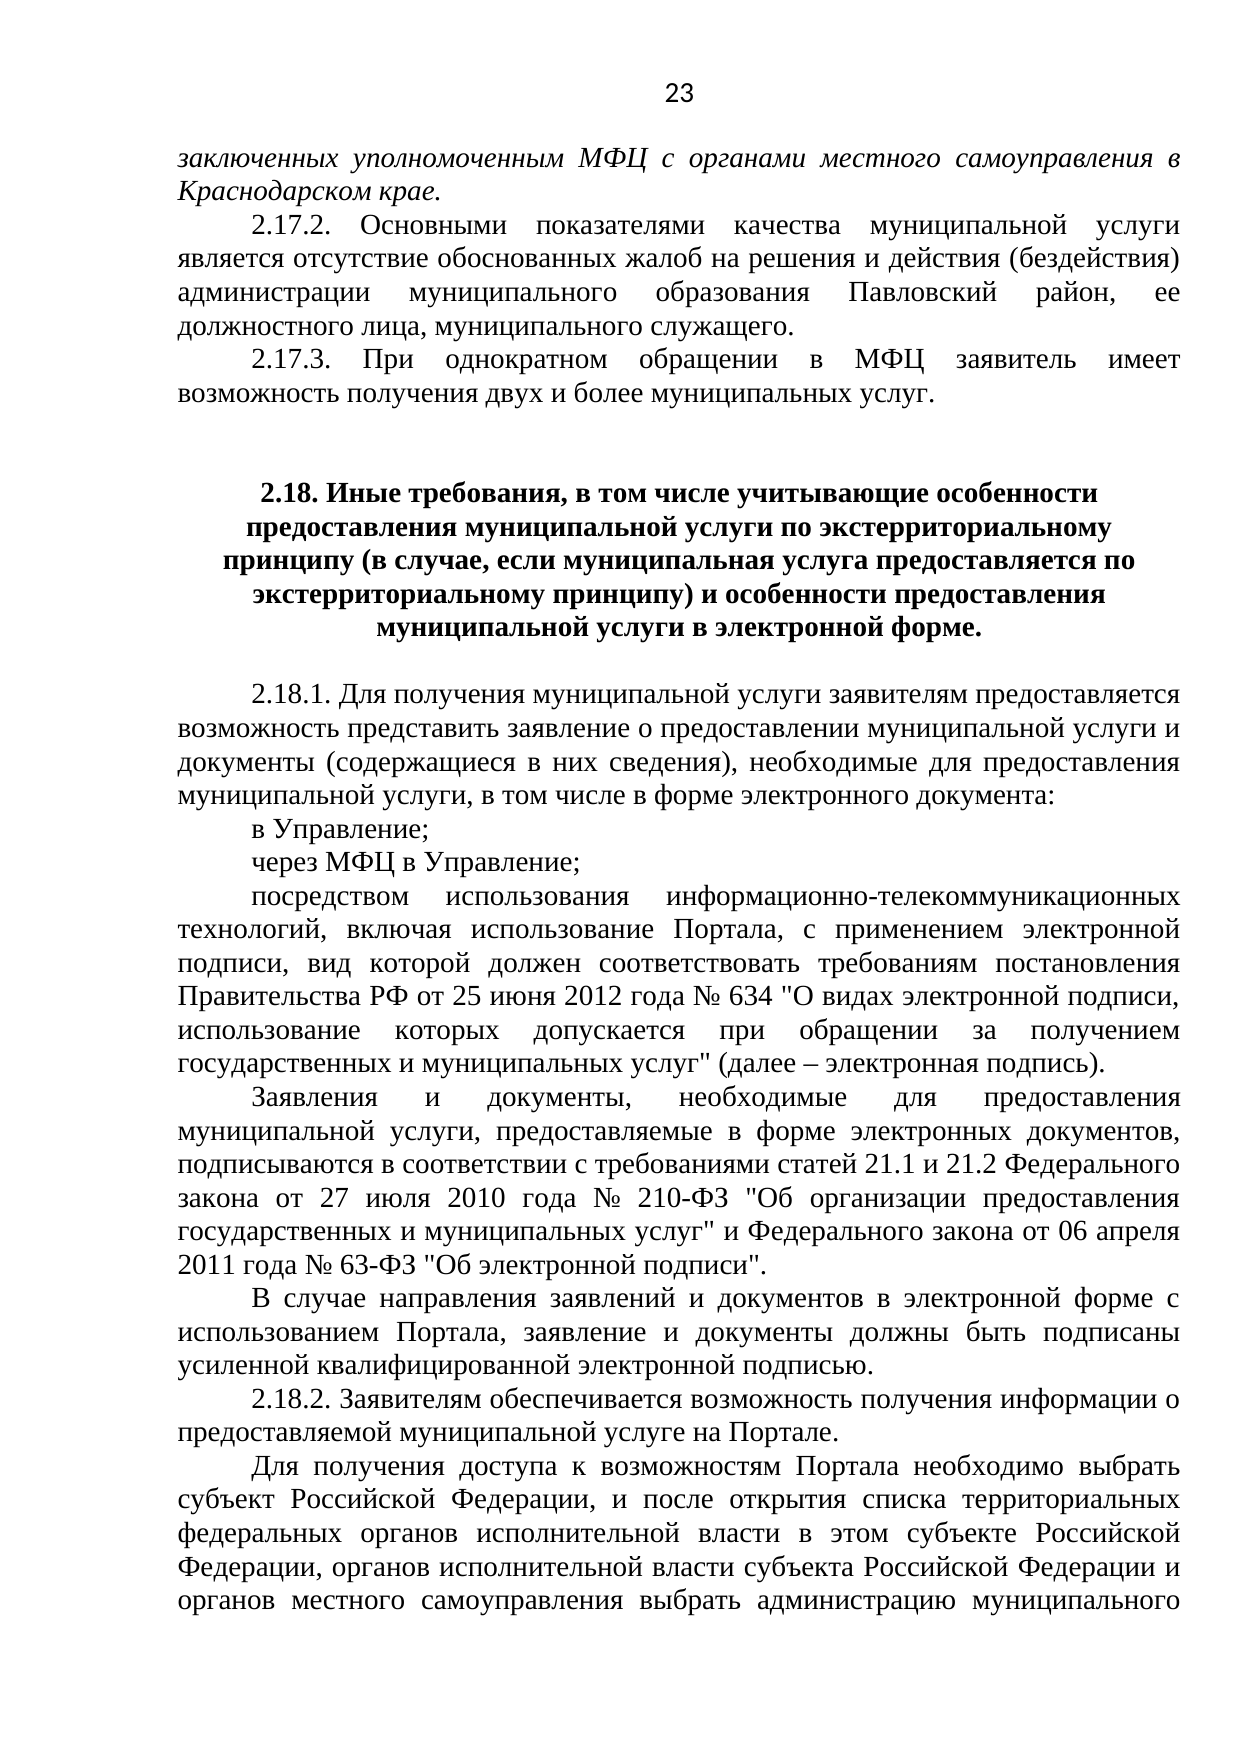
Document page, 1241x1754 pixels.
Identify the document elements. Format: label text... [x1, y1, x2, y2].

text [177, 140, 1181, 207]
text Заявления и документы, необходимые для предоставления муниципальной услуги, предоставляемые в форме электронных документов, подписываются в соответствии с требованиями статей 21.1 и 21.2 Федерального закона от 27 июля 2010 года № 210-ФЗ "Об организации предоставления государственных и муниципальных услуг" и Федерального закона от 06 апреля 2011 года № 63-ФЗ "Об электронной подписи". [177, 1079, 1181, 1280]
text 2.17.2. Основными показателями качества муниципальной услуги является отсутствие обоснованных жалоб на решения и действия (бездействия) администрации муниципального образования Павловский район, ее должностного лица, муниципального служащего. [177, 207, 1181, 341]
text 2.18.2. Заявителям обеспечивается возможность получения информации о предоставляемой муниципальной услуге на Портале. [177, 1381, 1181, 1448]
text муниципальной услуги в электронной форме. [177, 609, 1181, 643]
text 2.18. Иные требования, в том числе учитывающие особенности [177, 475, 1181, 509]
text принципу (в случае, если муниципальная услуга предоставляется по [177, 542, 1181, 576]
text через МФЦ в Управление; [177, 844, 1181, 878]
list 2.17.3. При однократном обращении в МФЦ заявитель имеет возможность получения двух и более муниципальных услуг. [177, 341, 1181, 408]
text 2.18.1. Для получения муниципальной услуги заявителям предоставляется возможность представить заявление о предоставлении муниципальной услуги и документы (содержащиеся в них сведения), необходимые для предоставления муниципальной услуги, в том числе в форме электронного документа: [177, 677, 1181, 811]
text посредством использования информационно-телекоммуникационных технологий, включая использование Портала, с применением электронной подписи, вид которой должен соответствовать требованиям постановления Правительства РФ от 25 июня 2012 года № 634 "О видах электронной подписи, использование которых допускается при обращении за получением государственных и муниципальных услуг" (далее – электронная подпись). [177, 878, 1181, 1079]
text предоставления муниципальной услуги по экстерриториальному [177, 509, 1181, 542]
text в Управление; [177, 811, 1181, 844]
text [177, 1448, 1181, 1616]
text экстерриториальному принципу) и особенности предоставления [177, 576, 1181, 609]
text В случае направления заявлений и документов в электронной форме с использованием Портала, заявление и документы должны быть подписаны усиленной квалифицированной электронной подписью. [177, 1280, 1181, 1381]
